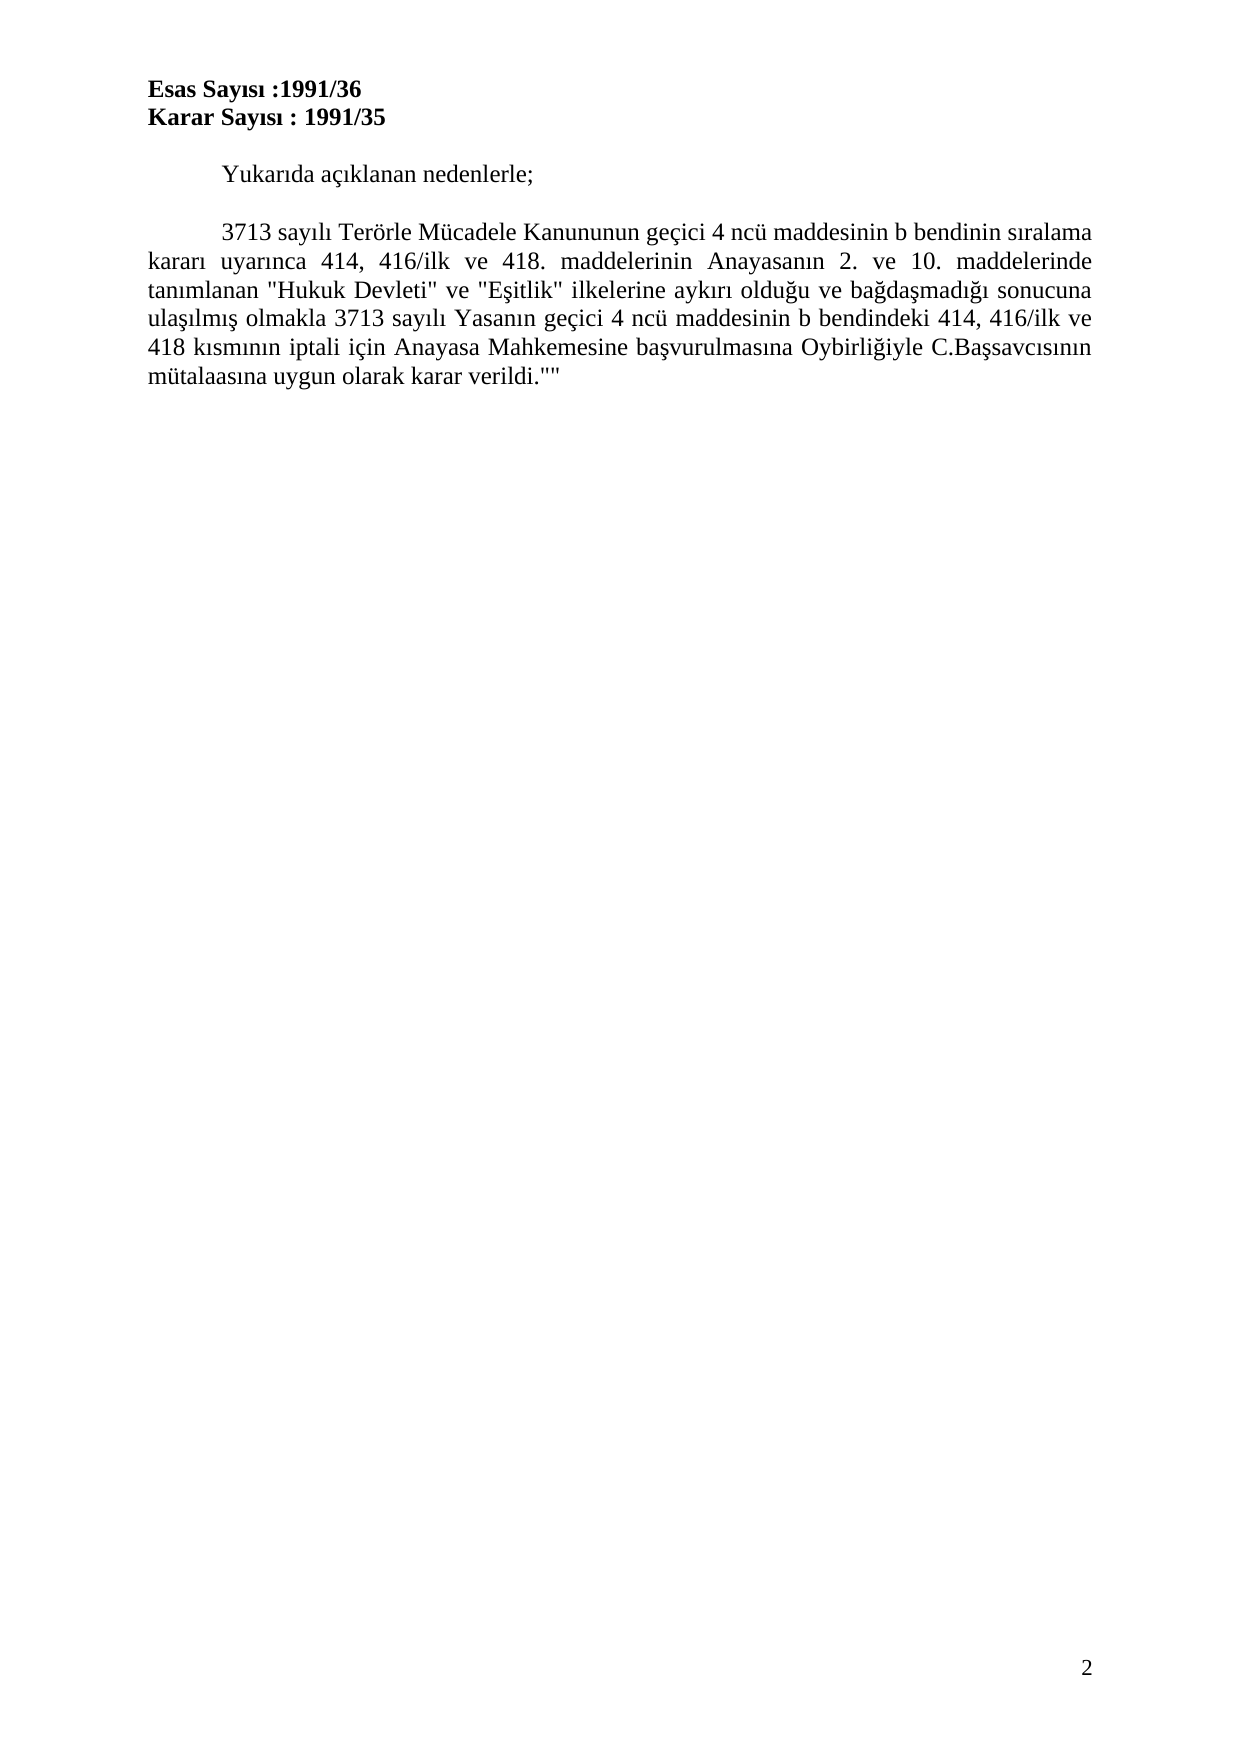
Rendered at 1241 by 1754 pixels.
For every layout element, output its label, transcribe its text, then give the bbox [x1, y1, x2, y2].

text 3713 sayılı Terörle Mücadele Kanununun geçici 4 ncü maddesinin b bendinin sıralama kararı uyarınca 414, 416/ilk ve 418. maddelerinin Anayasanın 2. ve 10. maddelerinde tanımlanan "Hukuk Devleti" ve "Eşitlik" ilkelerine aykırı olduğu ve bağdaşmadığı sonucuna ulaşılmış olmakla 3713 sayılı Yasanın geçici 4 ncü maddesinin b bendindeki 414, 416/ilk ve 418 kısmının iptali için Anayasa Mahkemesine başvurulmasına Oybirliğiyle C.Başsavcısının mütalaasına uygun olarak karar verildi."" [148, 217, 1093, 390]
text Yukarıda açıklanan nedenlerle; [148, 159, 1093, 188]
